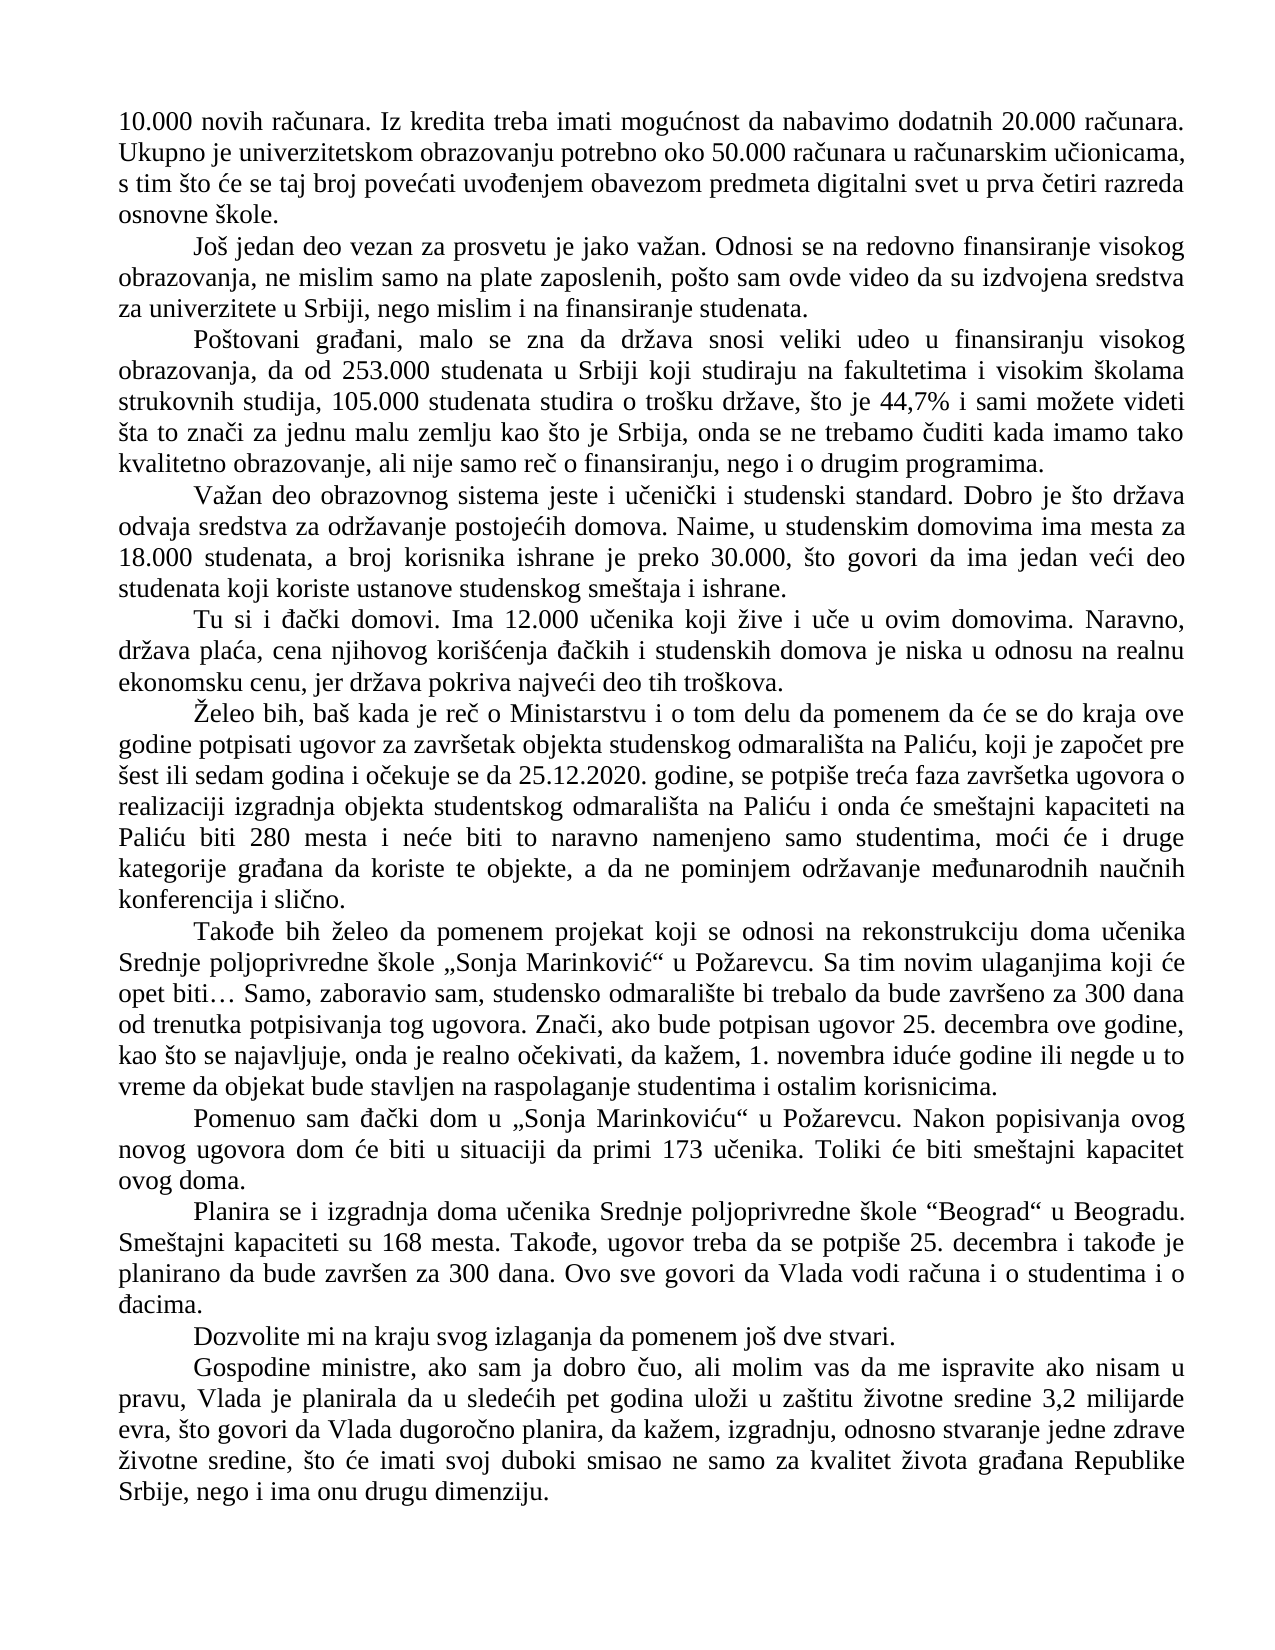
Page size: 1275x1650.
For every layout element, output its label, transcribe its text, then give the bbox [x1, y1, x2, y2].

text Dozvolite mi na kraju svog izlaganja da pomenem još dve stvari. [118, 1320, 1186, 1351]
text Gospodine ministre, ako sam ja dobro čuo, ali molim vas da me ispravite ako nisam u pravu, Vlada je planirala da u sledećih pet godina uloži u zaštitu životne sredine 3,2 milijarde evra, što govori da Vlada dugoročno planira, da kažem, izgradnju, odnosno stvaranje jedne zdrave životne sredine, što će imati svoj duboki smisao ne samo za kvalitet života građana Republike Srbije, nego i ima onu drugu dimenziju. [118, 1351, 1186, 1507]
text Želeo bih, baš kada je reč o Ministarstvu i o tom delu da pomenem da će se do kraja ove godine potpisati ugovor za završetak objekta studenskog odmarališta na Paliću, koji je započet pre šest ili sedam godina i očekuje se da 25.12.2020. godine, se potpiše treća faza završetka ugovora o realizaciji izgradnja objekta studentskog odmarališta na Paliću i onda će smeštajni kapaciteti na Paliću biti 280 mesta i neće biti to naravno namenjeno samo studentima, moći će i druge kategorije građana da koriste te objekte, a da ne pominjem održavanje međunarodnih naučnih konferencija i slično. [118, 697, 1186, 915]
text Važan deo obrazovnog sistema jeste i učenički i studenski standard. Dobro je što država odvaja sredstva za održavanje postojećih domova. Naime, u studenskim domovima ima mesta za 18.000 studenata, a broj korisnika ishrane je preko 30.000, što govori da ima jedan veći deo studenata koji koriste ustanove studenskog smeštaja i ishrane. [118, 479, 1186, 603]
text Tu si i đački domovi. Ima 12.000 učenika koji žive i uče u ovim domovima. Naravno, država plaća, cena njihovog korišćenja đačkih i studenskih domova je niska u odnosu na realnu ekonomsku cenu, jer država pokriva najveći deo tih troškova. [118, 603, 1186, 697]
text Još jedan deo vezan za prosvetu je jako važan. Odnosi se na redovno finansiranje visokog obrazovanja, ne mislim samo na plate zaposlenih, pošto sam ovde video da su izdvojena sredstva za univerzitete u Srbiji, nego mislim i na finansiranje studenata. [118, 229, 1186, 323]
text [118, 105, 1186, 229]
text Poštovani građani, malo se zna da država snosi veliki udeo u finansiranju visokog obrazovanja, da od 253.000 studenata u Srbiji koji studiraju na fakultetima i visokim školama strukovnih studija, 105.000 studenata studira o trošku države, što je 44,7% i sami možete videti šta to znači za jednu malu zemlju kao što je Srbija, onda se ne trebamo čuditi kada imamo tako kvalitetno obrazovanje, ali nije samo reč o finansiranju, nego i o drugim programima. [118, 323, 1186, 479]
text Pomenuo sam đački dom u „Sonja Marinkoviću“ u Požarevcu. Nakon popisivanja ovog novog ugovora dom će biti u situaciji da primi 173 učenika. Toliki će biti smeštajni kapacitet ovog doma. [118, 1102, 1186, 1195]
text Takođe bih želeo da pomenem projekat koji se odnosi na rekonstrukciju doma učenika Srednje poljoprivredne škole „Sonja Marinković“ u Požarevcu. Sa tim novim ulaganjima koji će opet biti… Samo, zaboravio sam, studensko odmaralište bi trebalo da bude završeno za 300 dana od trenutka potpisivanja tog ugovora. Znači, ako bude potpisan ugovor 25. decembra ove godine, kao što se najavljuje, onda je realno očekivati, da kažem, 1. novembra iduće godine ili negde u to vreme da objekat bude stavljen na raspolaganje studentima i ostalim korisnicima. [118, 915, 1186, 1102]
text Planira se i izgradnja doma učenika Srednje poljoprivredne škole “Beograd“ u Beogradu. Smeštajni kapaciteti su 168 mesta. Takođe, ugovor treba da se potpiše 25. decembra i takođe je planirano da bude završen za 300 dana. Ovo sve govori da Vlada vodi računa i o studentima i o đacima. [118, 1195, 1186, 1320]
